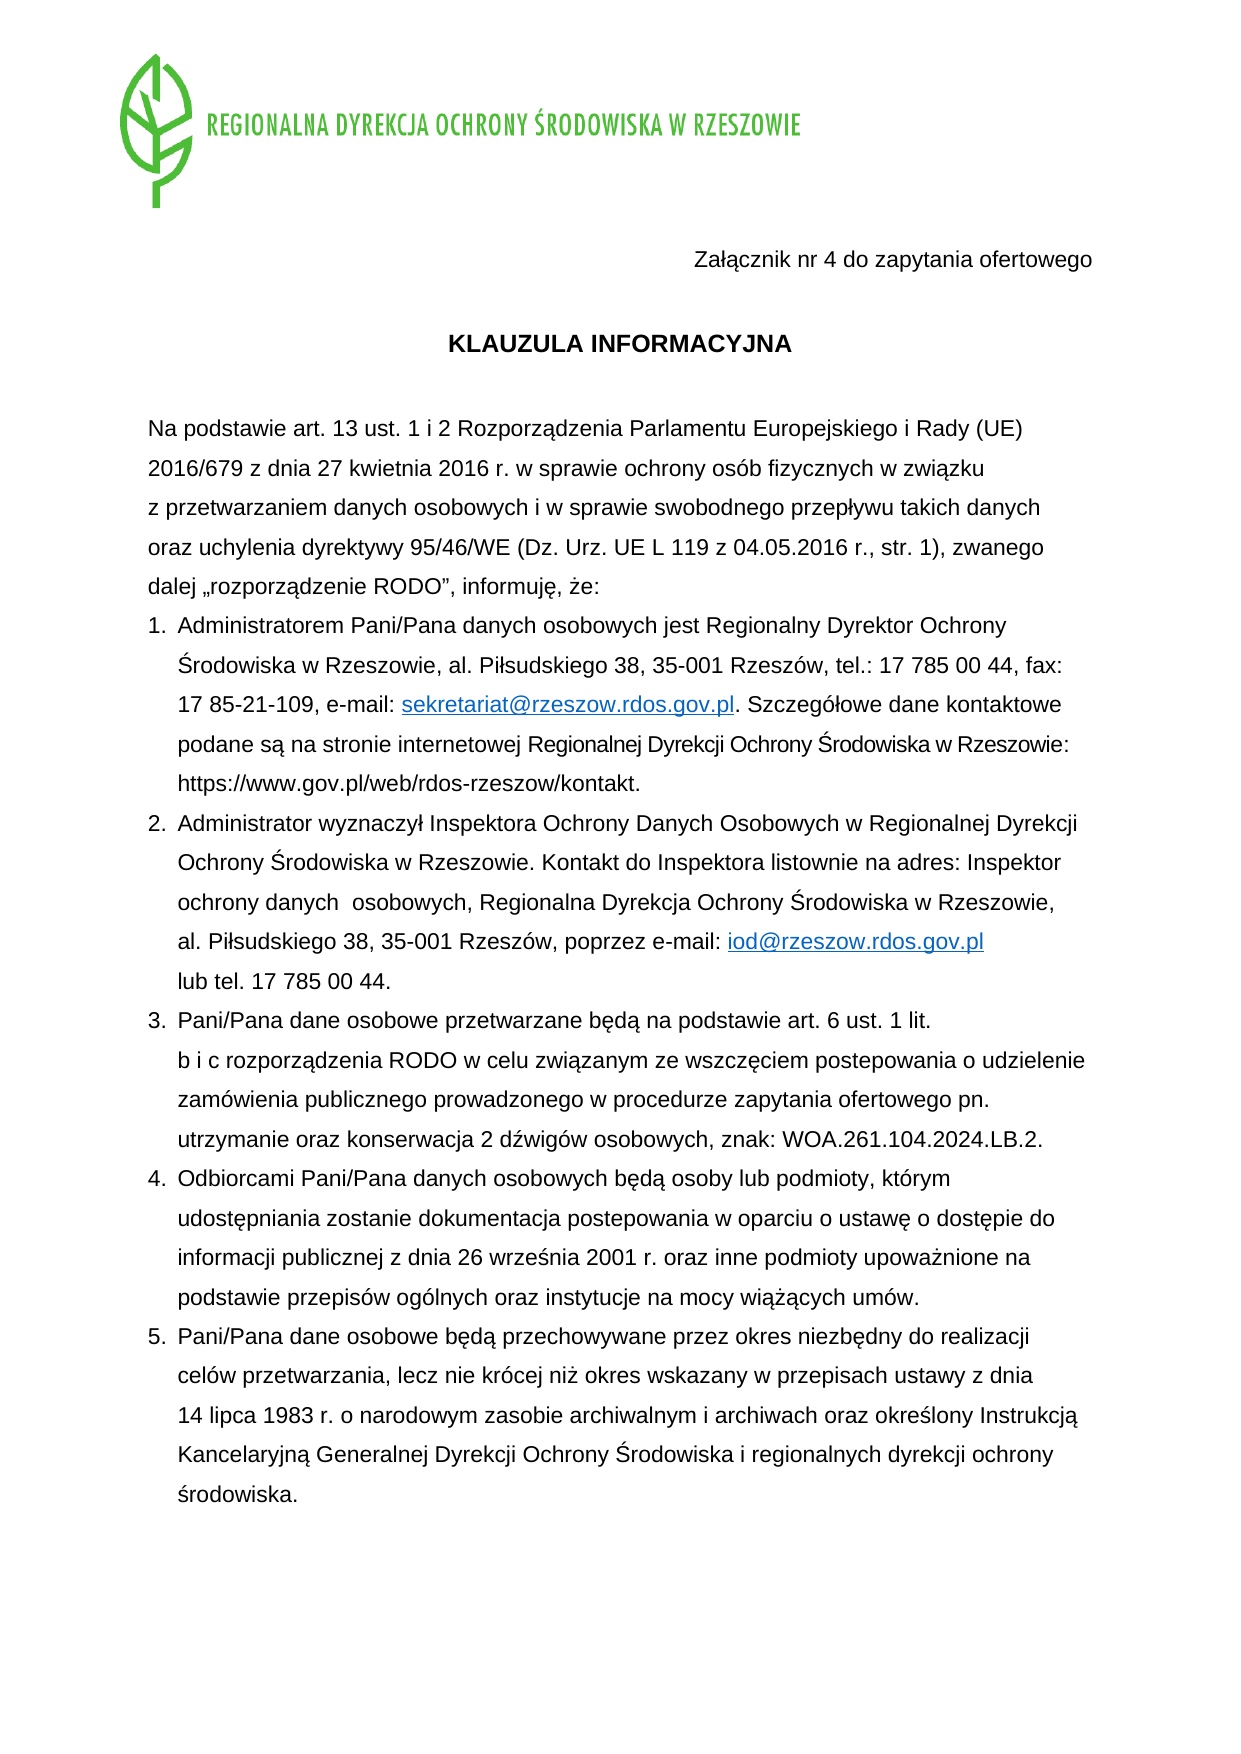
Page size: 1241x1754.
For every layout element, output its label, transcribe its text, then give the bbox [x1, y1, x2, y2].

list Odbiorcami Pani/Pana danych osobowych będą osoby lub podmioty, którym udostępniania zostanie dokumentacja postepowania w oparciu o ustawę o dostępie do informacji publicznej z dnia 26 września 2001 r. oraz inne podmioty upoważnione na podstawie przepisów ogólnych oraz instytucje na mocy wiążących umów. [148, 1165, 1093, 1310]
picture [103, 44, 817, 219]
list Administratorem Pani/Pana danych osobowych jest Regionalny Dyrektor Ochrony Środowiska w Rzeszowie, al. Piłsudskiego 38, 35-001 Rzeszów, tel.: 17 785 00 44, fax: 17 85-21-109, e-mail: sekretariat@rzeszow.rdos.gov.pl. Szczegółowe dane kontaktowe podane są na stronie internetowej Regionalnej Dyrekcji Ochrony Środowiska w Rzeszowie: https://www.gov.pl/web/rdos-rzeszow/kontakt. [148, 612, 1093, 797]
list Administrator wyznaczył Inspektora Ochrony Danych Osobowych w Regionalnej Dyrekcji Ochrony Środowiska w Rzeszowie. Kontakt do Inspektora listownie na adres: Inspektor ochrony danych osobowych, Regionalna Dyrekcja Ochrony Środowiska w Rzeszowie, al. Piłsudskiego 38, 35-001 Rzeszów, poprzez e-mail: iod@rzeszow.rdos.gov.pl lub tel. 17 785 00 44. [148, 810, 1093, 994]
text KLAUZULA INFORMACYJNA [148, 329, 1093, 357]
text Na podstawie art. 13 ust. 1 i 2 Rozporządzenia Parlamentu Europejskiego i Rady (UE) 2016/679 z dnia 27 kwietnia 2016 r. w sprawie ochrony osób fizycznych w związku z przetwarzaniem danych osobowych i w sprawie swobodnego przepływu takich danych oraz uchylenia dyrektywy 95/46/WE (Dz. Urz. UE L 119 z 04.05.2016 r., str. 1), zwanego dalej „rozporządzenie RODO”, informuję, że: [148, 415, 1093, 599]
list Pani/Pana dane osobowe przetwarzane będą na podstawie art. 6 ust. 1 lit. b i c rozporządzenia RODO w celu związanym ze wszczęciem postepowania o udzielenie zamówienia publicznego prowadzonego w procedurze zapytania ofertowego pn. utrzymanie oraz konserwacja 2 dźwigów osobowych, znak: WOA.261.104.2024.LB.2. [148, 1007, 1093, 1152]
list Pani/Pana dane osobowe będą przechowywane przez okres niezbędny do realizacji celów przetwarzania, lecz nie krócej niż okres wskazany w przepisach ustawy z dnia 14 lipca 1983 r. o narodowym zasobie archiwalnym i archiwach oraz określony Instrukcją Kancelaryjną Generalnej Dyrekcji Ochrony Środowiska i regionalnych dyrekcji ochrony środowiska. [148, 1323, 1093, 1507]
text Załącznik nr 4 do zapytania ofertowego [148, 246, 1093, 272]
